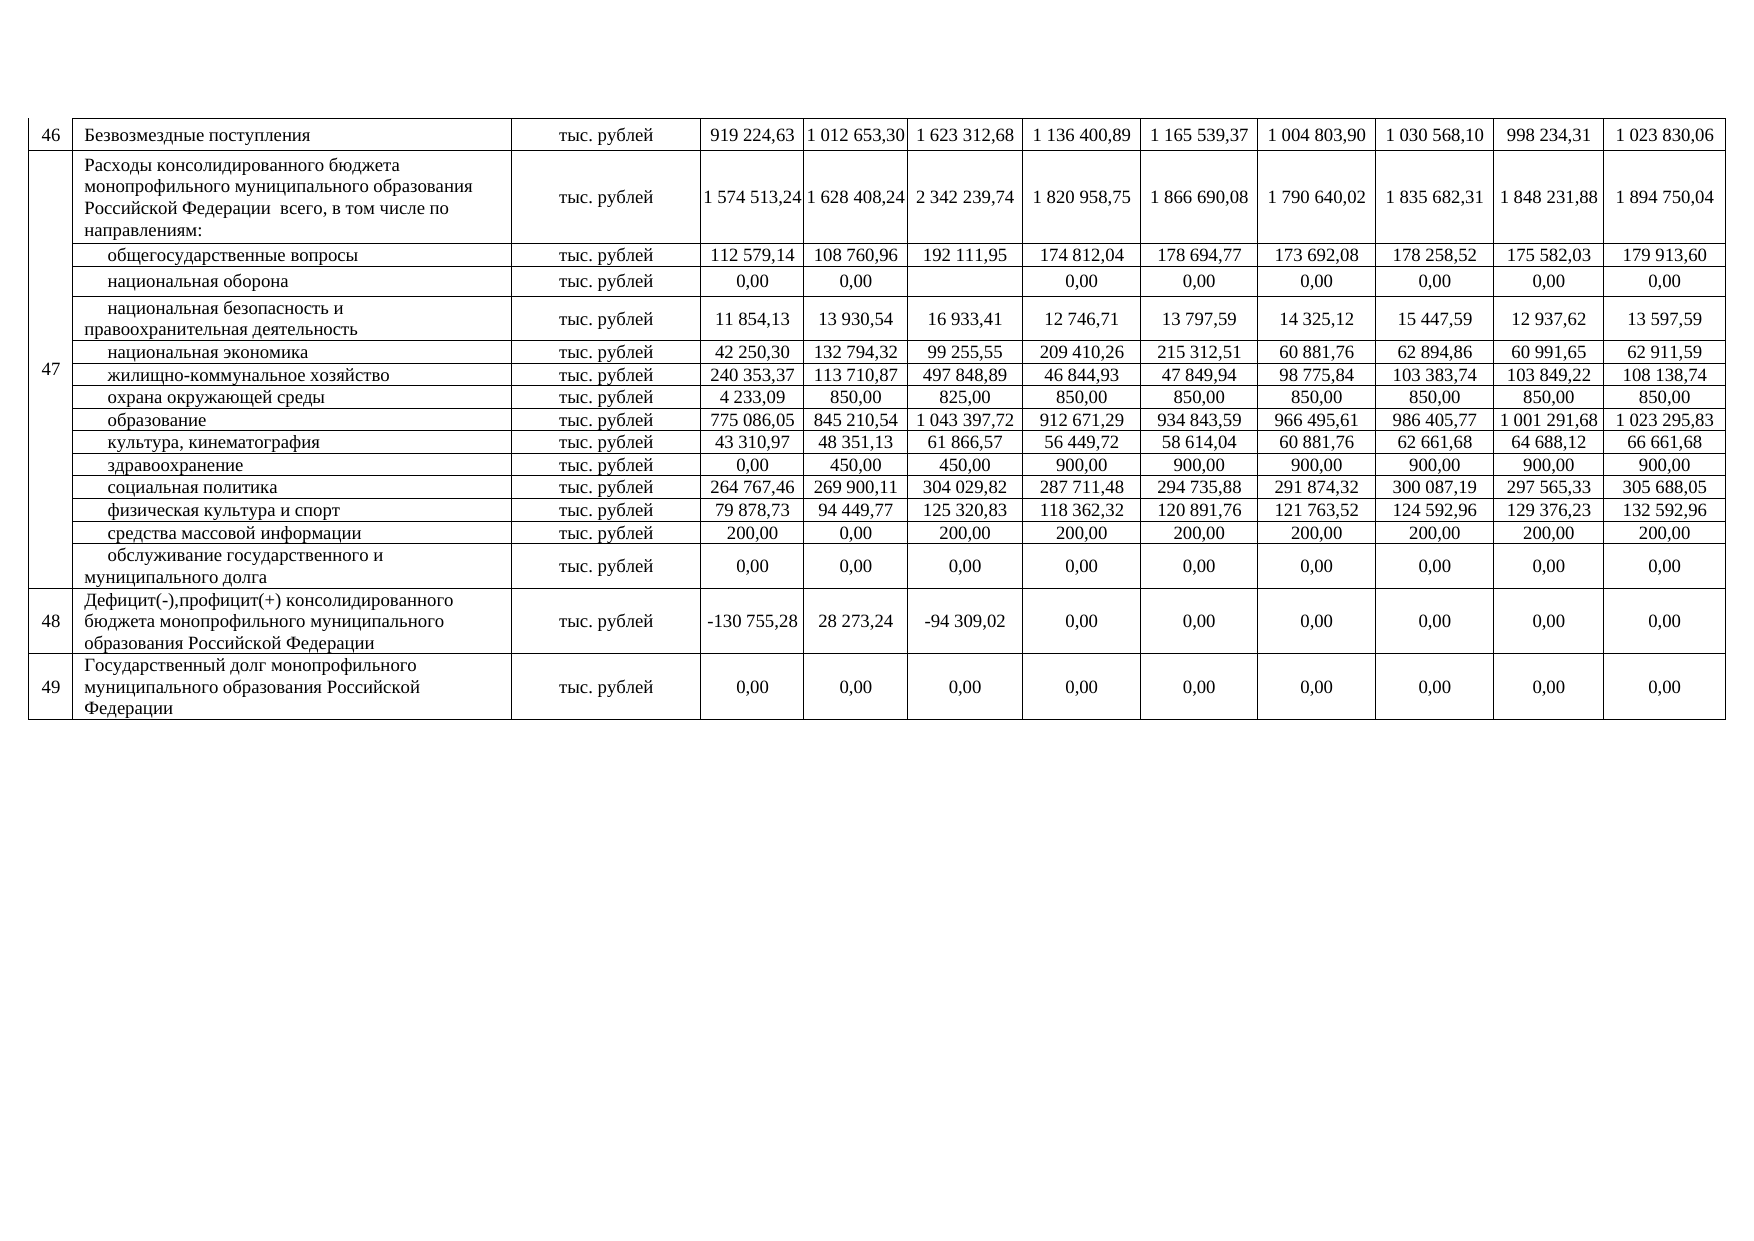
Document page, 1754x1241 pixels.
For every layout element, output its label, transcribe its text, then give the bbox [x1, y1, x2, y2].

table_cell 305 688,05 [1604, 476, 1725, 498]
table_cell 120 891,76 [1141, 499, 1257, 521]
table_cell 845 210,54 [804, 409, 907, 430]
table_cell 986 405,77 [1376, 409, 1493, 430]
table_cell 28 273,24 [804, 589, 907, 653]
table_cell 200,00 [1258, 522, 1375, 543]
table_cell 0,00 [1023, 589, 1140, 653]
table_cell 42 250,30 [701, 341, 803, 362]
table_cell 46 844,93 [1023, 364, 1140, 385]
table_cell 61 866,57 [908, 431, 1022, 453]
table_cell культура, кинематография [73, 431, 511, 453]
table_cell 934 843,59 [1141, 409, 1257, 430]
table_cell 0,00 [1494, 267, 1603, 296]
table_cell 0,00 [1494, 544, 1603, 587]
table_cell 0,00 [701, 654, 803, 719]
table_cell образование [73, 409, 511, 430]
table_cell 850,00 [1023, 386, 1140, 408]
table_cell 0,00 [1023, 654, 1140, 719]
table_cell 825,00 [908, 386, 1022, 408]
table_cell средства массовой информации [73, 522, 511, 543]
table_cell 497 848,89 [908, 364, 1022, 385]
table_cell 850,00 [1141, 386, 1257, 408]
table_cell 269 900,11 [804, 476, 907, 498]
table_cell 66 661,68 [1604, 431, 1725, 453]
table_cell 0,00 [701, 544, 803, 587]
table_cell 200,00 [1604, 522, 1725, 543]
table_cell национальная оборона [73, 267, 511, 296]
table_cell -94 309,02 [908, 589, 1022, 653]
table_cell 0,00 [1494, 654, 1603, 719]
table_cell 0,00 [1141, 654, 1257, 719]
table_cell 0,00 [1376, 654, 1493, 719]
table_cell 1 790 640,02 [1258, 151, 1375, 243]
table_cell обслуживание государственного и муниципального долга [73, 544, 511, 587]
table_cell 200,00 [1023, 522, 1140, 543]
table_cell 200,00 [908, 522, 1022, 543]
table_cell 178 694,77 [1141, 244, 1257, 266]
table_cell 62 911,59 [1604, 341, 1725, 362]
table_cell тыс. рублей [512, 522, 700, 543]
table_cell 0,00 [1141, 544, 1257, 587]
table_cell тыс. рублей [512, 454, 700, 475]
table_cell 108 138,74 [1604, 364, 1725, 385]
table_cell тыс. рублей [512, 119, 700, 149]
table_cell 0,00 [1258, 589, 1375, 653]
table_cell 900,00 [1258, 454, 1375, 475]
table_cell 47 [29, 151, 72, 587]
table_cell 108 760,96 [804, 244, 907, 266]
table_cell 1 820 958,75 [1023, 151, 1140, 243]
table_cell 209 410,26 [1023, 341, 1140, 362]
table_cell 118 362,32 [1023, 499, 1140, 521]
table_cell 13 930,54 [804, 297, 907, 340]
table_cell 850,00 [1376, 386, 1493, 408]
table_cell 46 [29, 118, 72, 149]
table_cell тыс. рублей [512, 589, 700, 653]
table_cell тыс. рублей [512, 341, 700, 362]
table_cell 1 894 750,04 [1604, 151, 1725, 243]
table_cell физическая культура и спорт [73, 499, 511, 521]
table_cell 1 012 653,30 [804, 119, 907, 149]
table_cell 0,00 [804, 654, 907, 719]
table_cell национальная безопасность и правоохранительная деятельность [73, 297, 511, 340]
table_cell тыс. рублей [512, 244, 700, 266]
table_cell 0,00 [1376, 544, 1493, 587]
table_cell 240 353,37 [701, 364, 803, 385]
table_cell 13 797,59 [1141, 297, 1257, 340]
table_cell 49 [29, 654, 72, 719]
table_cell тыс. рублей [512, 364, 700, 385]
table_cell 43 310,97 [701, 431, 803, 453]
table_cell 450,00 [804, 454, 907, 475]
table_cell 919 224,63 [701, 119, 803, 149]
table_cell 60 881,76 [1258, 431, 1375, 453]
table_cell 0,00 [1494, 589, 1603, 653]
table_cell 200,00 [1494, 522, 1603, 543]
table_cell 900,00 [1494, 454, 1603, 475]
table_cell 0,00 [1141, 589, 1257, 653]
table_cell Расходы консолидированного бюджета монопрофильного муниципального образования Российской Федерации всего, в том числе по направлениям: [73, 151, 511, 243]
table_cell тыс. рублей [512, 386, 700, 408]
table_cell 98 775,84 [1258, 364, 1375, 385]
table_cell 1 623 312,68 [908, 119, 1022, 149]
table_cell 900,00 [1023, 454, 1140, 475]
table_cell 48 [29, 589, 72, 653]
table_cell 192 111,95 [908, 244, 1022, 266]
table_cell 64 688,12 [1494, 431, 1603, 453]
table_cell 0,00 [908, 544, 1022, 587]
table_cell 12 746,71 [1023, 297, 1140, 340]
table_cell 60 881,76 [1258, 341, 1375, 362]
table_cell 99 255,55 [908, 341, 1022, 362]
table_cell 1 030 568,10 [1376, 119, 1493, 149]
table_cell тыс. рублей [512, 431, 700, 453]
table_cell 0,00 [1258, 544, 1375, 587]
table_cell 0,00 [701, 454, 803, 475]
table_cell 912 671,29 [1023, 409, 1140, 430]
table_cell 1 001 291,68 [1494, 409, 1603, 430]
table_cell 900,00 [1604, 454, 1725, 475]
table_cell 2 342 239,74 [908, 151, 1022, 243]
table_cell тыс. рублей [512, 499, 700, 521]
table_cell 1 848 231,88 [1494, 151, 1603, 243]
table_cell 0,00 [1023, 267, 1140, 296]
table_cell 62 661,68 [1376, 431, 1493, 453]
table_cell 1 004 803,90 [1258, 119, 1375, 149]
table_cell 1 165 539,37 [1141, 119, 1257, 149]
table_cell 450,00 [908, 454, 1022, 475]
table_cell 1 043 397,72 [908, 409, 1022, 430]
table_cell 112 579,14 [701, 244, 803, 266]
table_cell жилищно-коммунальное хозяйство [73, 364, 511, 385]
table_cell 129 376,23 [1494, 499, 1603, 521]
table_cell 47 849,94 [1141, 364, 1257, 385]
table_cell 0,00 [1604, 544, 1725, 587]
table_cell 300 087,19 [1376, 476, 1493, 498]
table_cell 304 029,82 [908, 476, 1022, 498]
table_cell 287 711,48 [1023, 476, 1140, 498]
table_cell 132 794,32 [804, 341, 907, 362]
table_cell 113 710,87 [804, 364, 907, 385]
table_cell 0,00 [701, 267, 803, 296]
table_cell 200,00 [1141, 522, 1257, 543]
table_cell 175 582,03 [1494, 244, 1603, 266]
table_cell Дефицит(-),профицит(+) консолидированного бюджета монопрофильного муниципального образования Российской Федерации [73, 589, 511, 653]
table_cell 1 023 295,83 [1604, 409, 1725, 430]
table_cell 0,00 [804, 267, 907, 296]
table_cell 132 592,96 [1604, 499, 1725, 521]
table_cell охрана окружающей среды [73, 386, 511, 408]
table_cell Государственный долг монопрофильного муниципального образования Российской Федерации [73, 654, 511, 719]
table_cell 850,00 [1258, 386, 1375, 408]
table_cell 966 495,61 [1258, 409, 1375, 430]
table_cell 1 835 682,31 [1376, 151, 1493, 243]
table_cell 4 233,09 [701, 386, 803, 408]
table_cell 14 325,12 [1258, 297, 1375, 340]
table_cell -130 755,28 [701, 589, 803, 653]
table_cell 94 449,77 [804, 499, 907, 521]
table_cell 1 628 408,24 [804, 151, 907, 243]
table_cell 174 812,04 [1023, 244, 1140, 266]
table_cell тыс. рублей [512, 267, 700, 296]
table_cell 850,00 [1604, 386, 1725, 408]
table_cell 121 763,52 [1258, 499, 1375, 521]
table_cell 124 592,96 [1376, 499, 1493, 521]
table_cell 998 234,31 [1494, 119, 1603, 149]
table_cell 0,00 [1258, 267, 1375, 296]
table_cell 103 849,22 [1494, 364, 1603, 385]
table_cell 1 574 513,24 [701, 151, 803, 243]
table_cell тыс. рублей [512, 409, 700, 430]
table_cell 56 449,72 [1023, 431, 1140, 453]
table_cell 1 023 830,06 [1604, 119, 1725, 149]
table_cell тыс. рублей [512, 476, 700, 498]
table_cell [908, 267, 1022, 296]
table_cell 16 933,41 [908, 297, 1022, 340]
table_cell 125 320,83 [908, 499, 1022, 521]
table_cell 0,00 [1258, 654, 1375, 719]
table_cell 12 937,62 [1494, 297, 1603, 340]
table_cell 850,00 [804, 386, 907, 408]
table_cell 62 894,86 [1376, 341, 1493, 362]
table_cell 1 136 400,89 [1023, 119, 1140, 149]
table_cell 291 874,32 [1258, 476, 1375, 498]
table_cell 173 692,08 [1258, 244, 1375, 266]
table_cell тыс. рублей [512, 297, 700, 340]
table_cell 48 351,13 [804, 431, 907, 453]
table_cell 58 614,04 [1141, 431, 1257, 453]
table_cell национальная экономика [73, 341, 511, 362]
table_cell 200,00 [701, 522, 803, 543]
table_cell 11 854,13 [701, 297, 803, 340]
table_cell 264 767,46 [701, 476, 803, 498]
table_cell 0,00 [1141, 267, 1257, 296]
table_cell 0,00 [1604, 589, 1725, 653]
table_cell тыс. рублей [512, 151, 700, 243]
table_cell 15 447,59 [1376, 297, 1493, 340]
table_cell 0,00 [1604, 654, 1725, 719]
table_cell 1 866 690,08 [1141, 151, 1257, 243]
table_cell 200,00 [1376, 522, 1493, 543]
table_cell 0,00 [908, 654, 1022, 719]
table_cell 850,00 [1494, 386, 1603, 408]
table_cell тыс. рублей [512, 544, 700, 587]
table_cell тыс. рублей [512, 654, 700, 719]
table_cell 0,00 [804, 522, 907, 543]
table_cell 60 991,65 [1494, 341, 1603, 362]
table_cell 900,00 [1141, 454, 1257, 475]
table_cell общегосударственные вопросы [73, 244, 511, 266]
table_cell 775 086,05 [701, 409, 803, 430]
table_cell 215 312,51 [1141, 341, 1257, 362]
table_cell 13 597,59 [1604, 297, 1725, 340]
table_cell 297 565,33 [1494, 476, 1603, 498]
table_cell 294 735,88 [1141, 476, 1257, 498]
table_cell 0,00 [1604, 267, 1725, 296]
table_cell 178 258,52 [1376, 244, 1493, 266]
table_cell 0,00 [1376, 267, 1493, 296]
table_cell 0,00 [1023, 544, 1140, 587]
table_cell социальная политика [73, 476, 511, 498]
table_cell 0,00 [1376, 589, 1493, 653]
table_cell здравоохранение [73, 454, 511, 475]
table_cell 79 878,73 [701, 499, 803, 521]
table_cell 179 913,60 [1604, 244, 1725, 266]
table_cell Безвозмездные поступления [73, 119, 511, 149]
table_cell 0,00 [804, 544, 907, 587]
table_cell 900,00 [1376, 454, 1493, 475]
table_cell 103 383,74 [1376, 364, 1493, 385]
